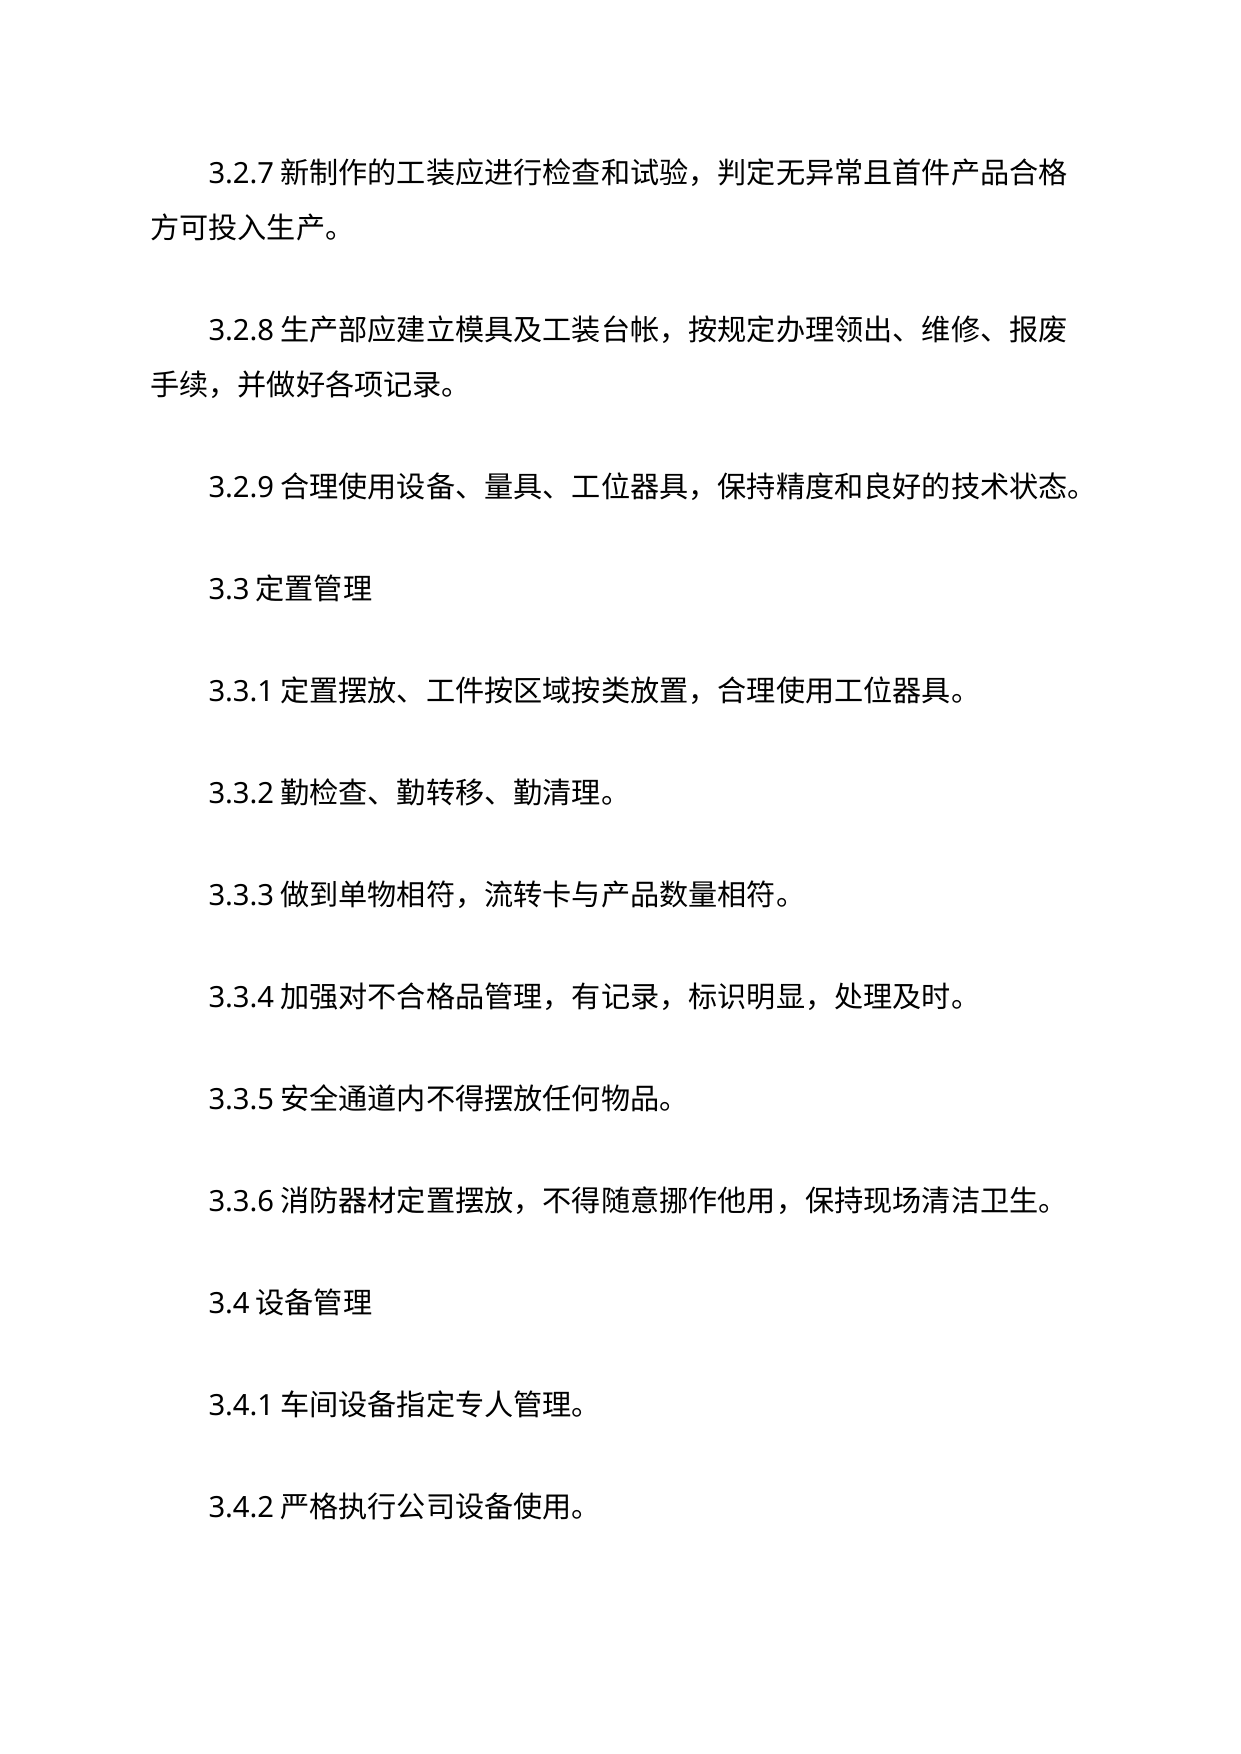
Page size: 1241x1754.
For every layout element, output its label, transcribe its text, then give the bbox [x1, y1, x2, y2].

text 3.4.2严格执行公司设备使用。 [150, 1483, 1090, 1526]
text 3.4.1车间设备指定专人管理。 [150, 1381, 1090, 1424]
text 3.3.3做到单物相符，流转卡与产品数量相符。 [150, 871, 1090, 914]
text 3.2.7新制作的工装应进行检查和试验，判定无异常且首件产品合格方可投入生产。 [150, 150, 1090, 247]
text 3.2.9合理使用设备、量具、工位器具，保持精度和良好的技术状态。 [150, 463, 1090, 506]
text 3.2.8生产部应建立模具及工装台帐，按规定办理领出、维修、报废手续，并做好各项记录。 [150, 307, 1090, 404]
text 3.3.2勤检查、勤转移、勤清理。 [150, 769, 1090, 812]
text 3.4设备管理 [150, 1279, 1090, 1322]
text 3.3.6消防器材定置摆放，不得随意挪作他用，保持现场清洁卫生。 [150, 1177, 1090, 1220]
text 3.3.5安全通道内不得摆放任何物品。 [150, 1075, 1090, 1118]
text 3.3.1定置摆放、工件按区域按类放置，合理使用工位器具。 [150, 667, 1090, 710]
text 3.3定置管理 [150, 566, 1090, 608]
text 3.3.4加强对不合格品管理，有记录，标识明显，处理及时。 [150, 973, 1090, 1016]
